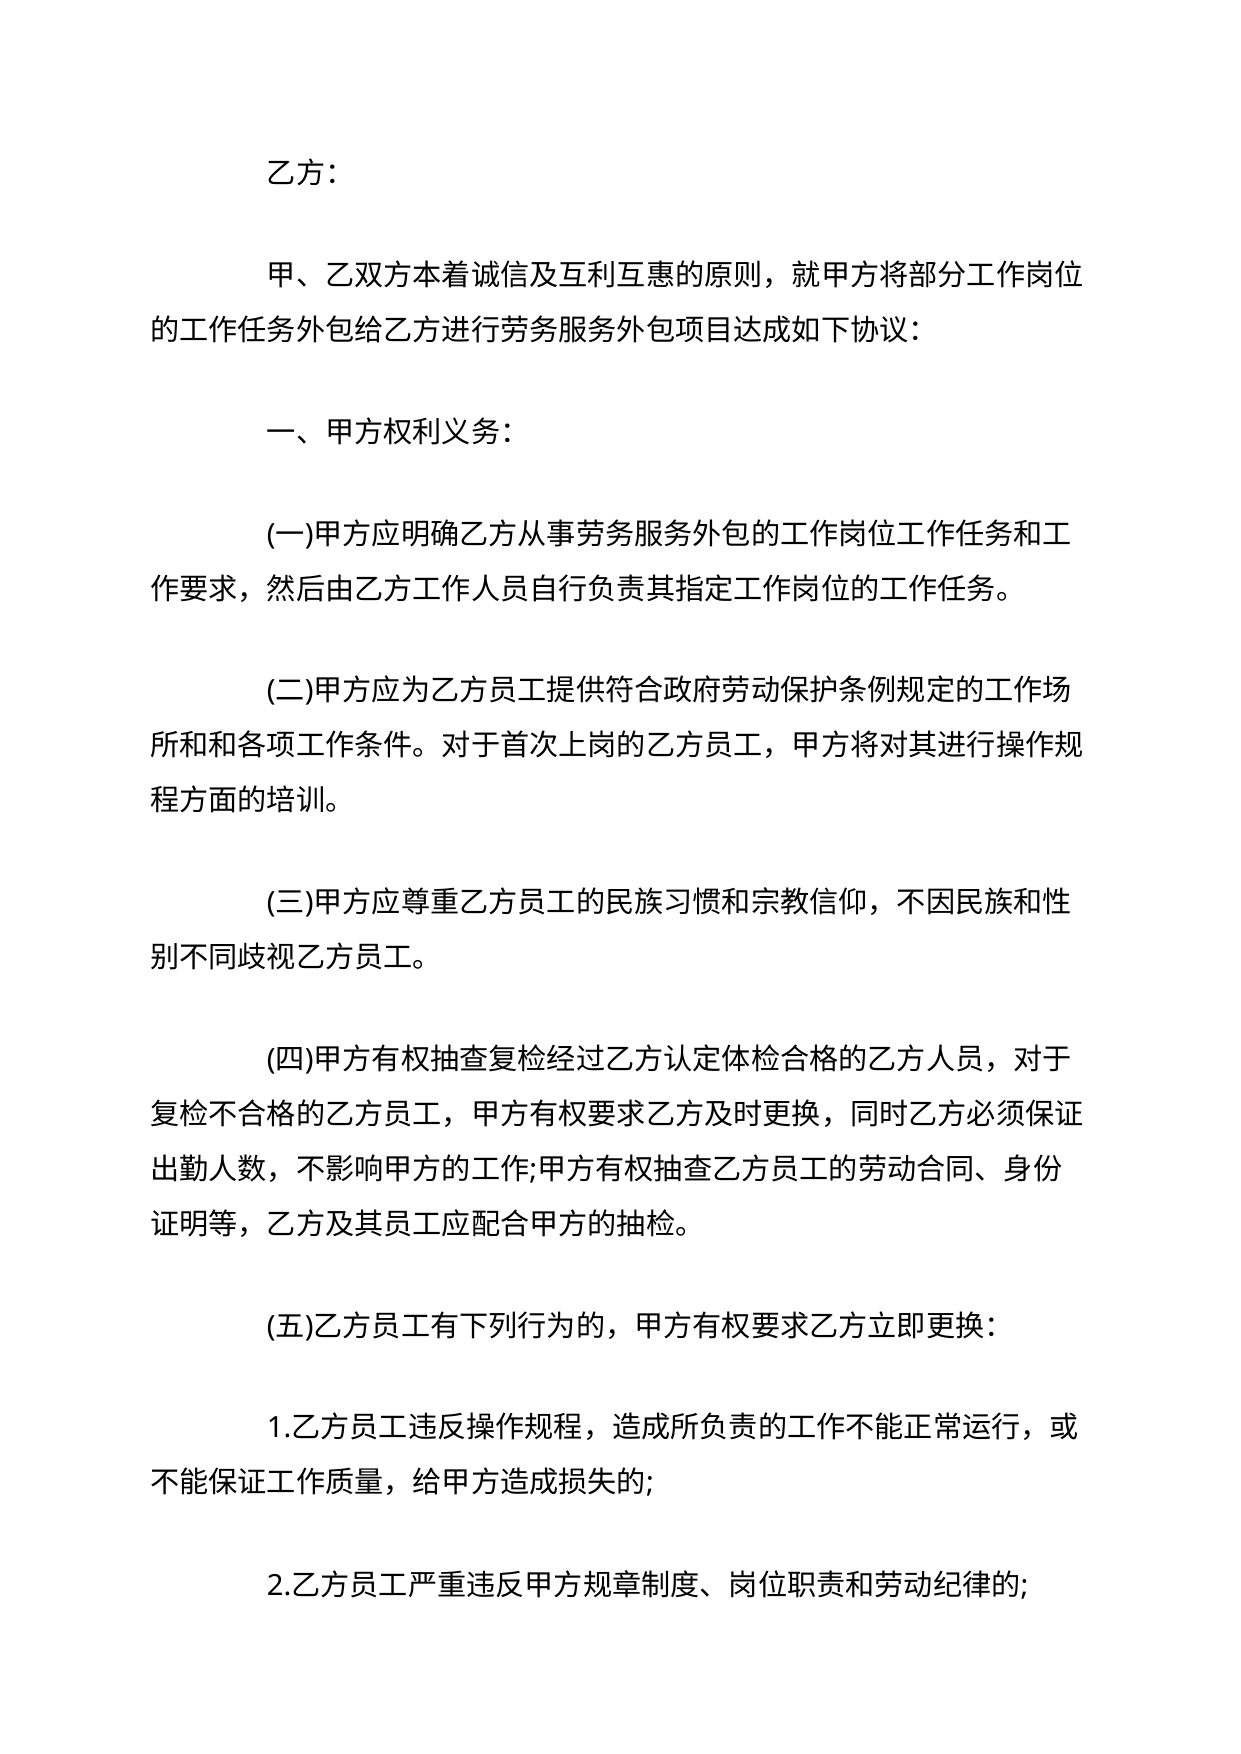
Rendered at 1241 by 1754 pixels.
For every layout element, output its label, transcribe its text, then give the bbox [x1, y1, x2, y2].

text 甲、乙双方本着诚信及互利互惠的原则，就甲方将部分工作岗位的工作任务外包给乙方进行劳务服务外包项目达成如下协议： [150, 252, 1090, 349]
text 1.乙方员工违反操作规程，造成所负责的工作不能正常运行，或不能保证工作质量，给甲方造成损失的; [150, 1404, 1090, 1501]
text (一)甲方应明确乙方从事劳务服务外包的工作岗位工作任务和工作要求，然后由乙方工作人员自行负责其指定工作岗位的工作任务。 [150, 510, 1090, 607]
text 乙方： [150, 150, 1090, 192]
text (五)乙方员工有下列行为的，甲方有权要求乙方立即更换： [150, 1302, 1090, 1344]
text (三)甲方应尊重乙方员工的民族习惯和宗教信仰，不因民族和性别不同歧视乙方员工。 [150, 879, 1090, 976]
text 2.乙方员工严重违反甲方规章制度、岗位职责和劳动纪律的; [150, 1561, 1090, 1603]
text 一、甲方权利义务： [150, 408, 1090, 451]
text (二)甲方应为乙方员工提供符合政府劳动保护条例规定的工作场所和和各项工作条件。对于首次上岗的乙方员工，甲方将对其进行操作规程方面的培训。 [150, 667, 1090, 819]
text (四)甲方有权抽查复检经过乙方认定体检合格的乙方人员，对于复检不合格的乙方员工，甲方有权要求乙方及时更换，同时乙方必须保证出勤人数，不影响甲方的工作;甲方有权抽查乙方员工的劳动合同、身份证明等，乙方及其员工应配合甲方的抽检。 [150, 1035, 1090, 1243]
